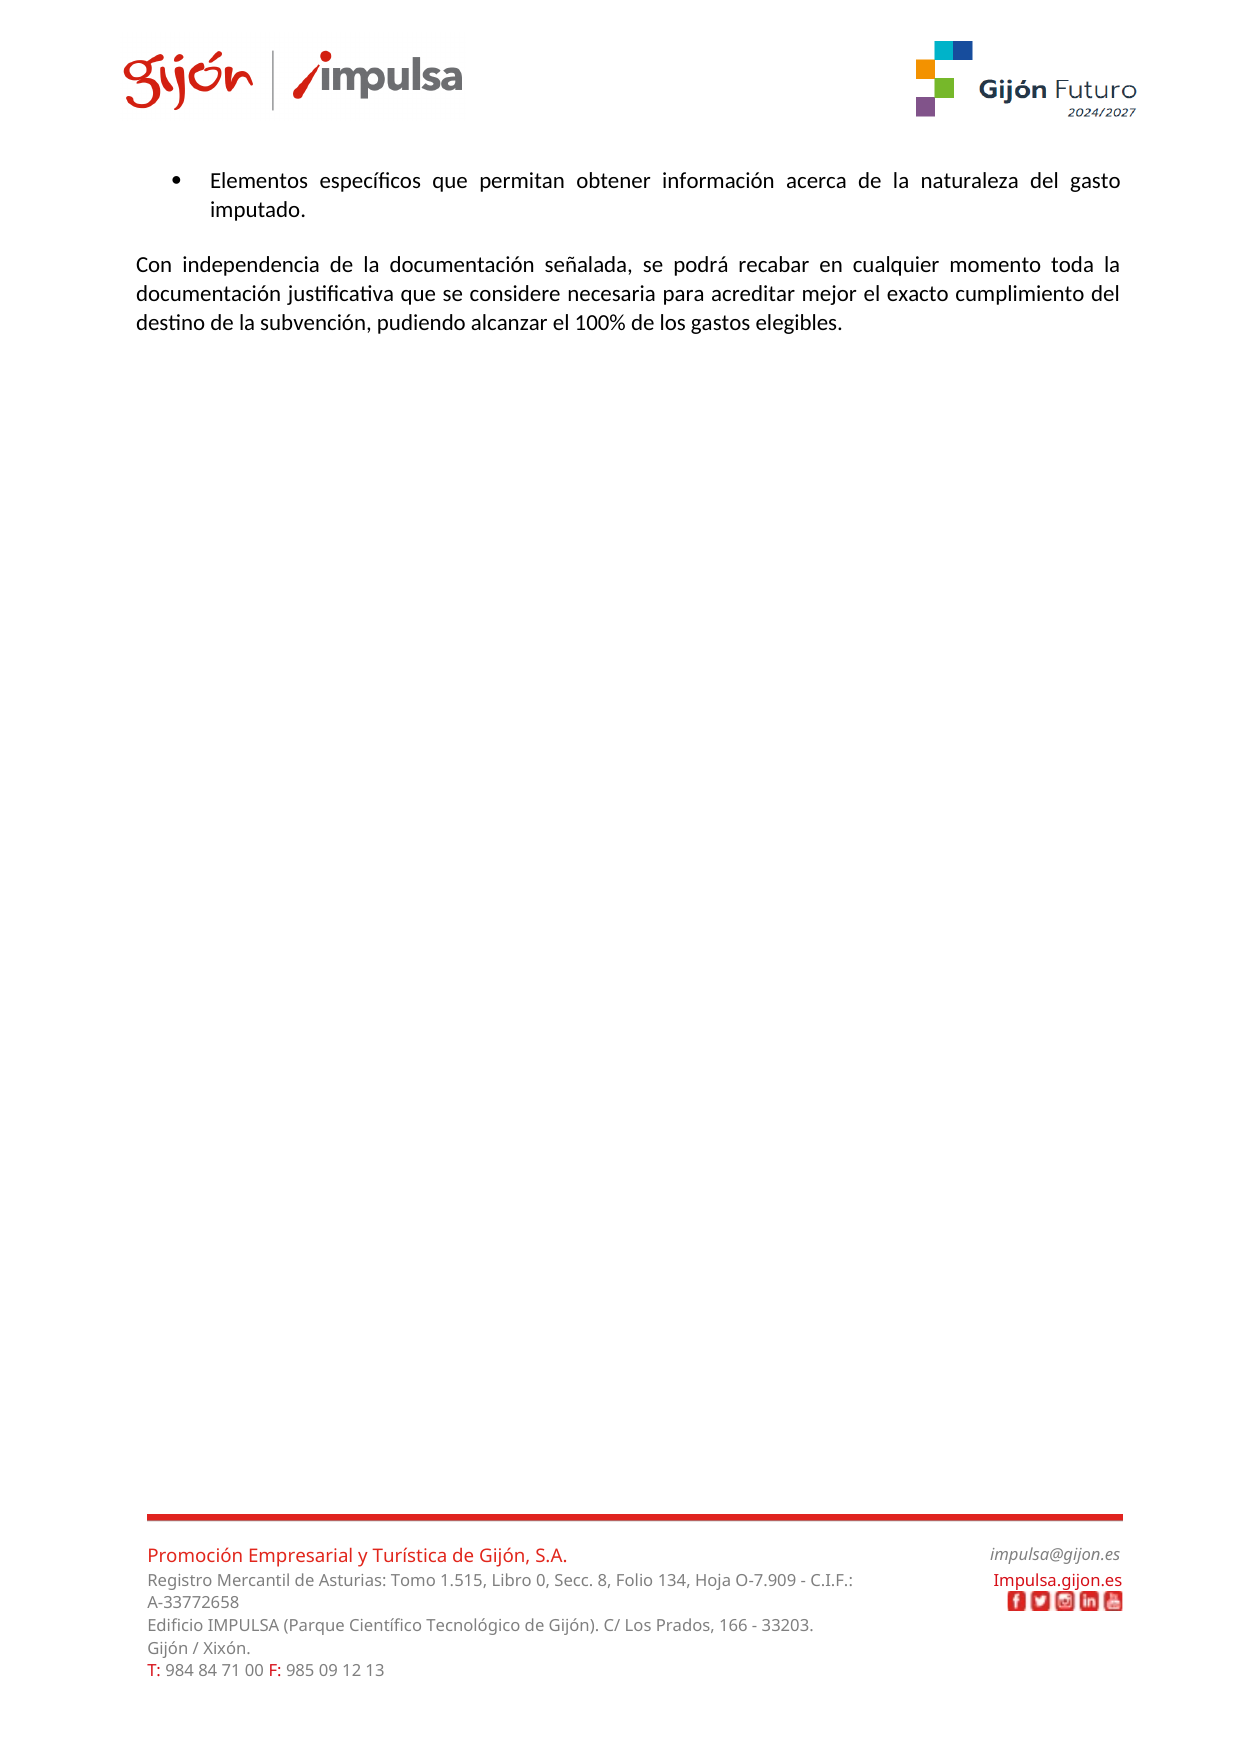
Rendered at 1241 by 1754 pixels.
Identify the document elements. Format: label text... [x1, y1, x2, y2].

picture [1007, 1591, 1123, 1611]
picture [147, 1514, 1123, 1523]
list Con independencia de la documentación señalada, se podrá recabar en cualquier momento toda la documentación justificativa que se considere necesaria para acreditar mejor el exacto cumplimiento del destino de la subvención, pudiendo alcanzar el 100% de los gastos elegibles. [136, 249, 1122, 336]
list Elementos específicos que permitan obtener información acerca de la naturaleza del gasto imputado. [172, 165, 1122, 224]
picture [863, 11, 1203, 157]
picture [118, 32, 466, 121]
